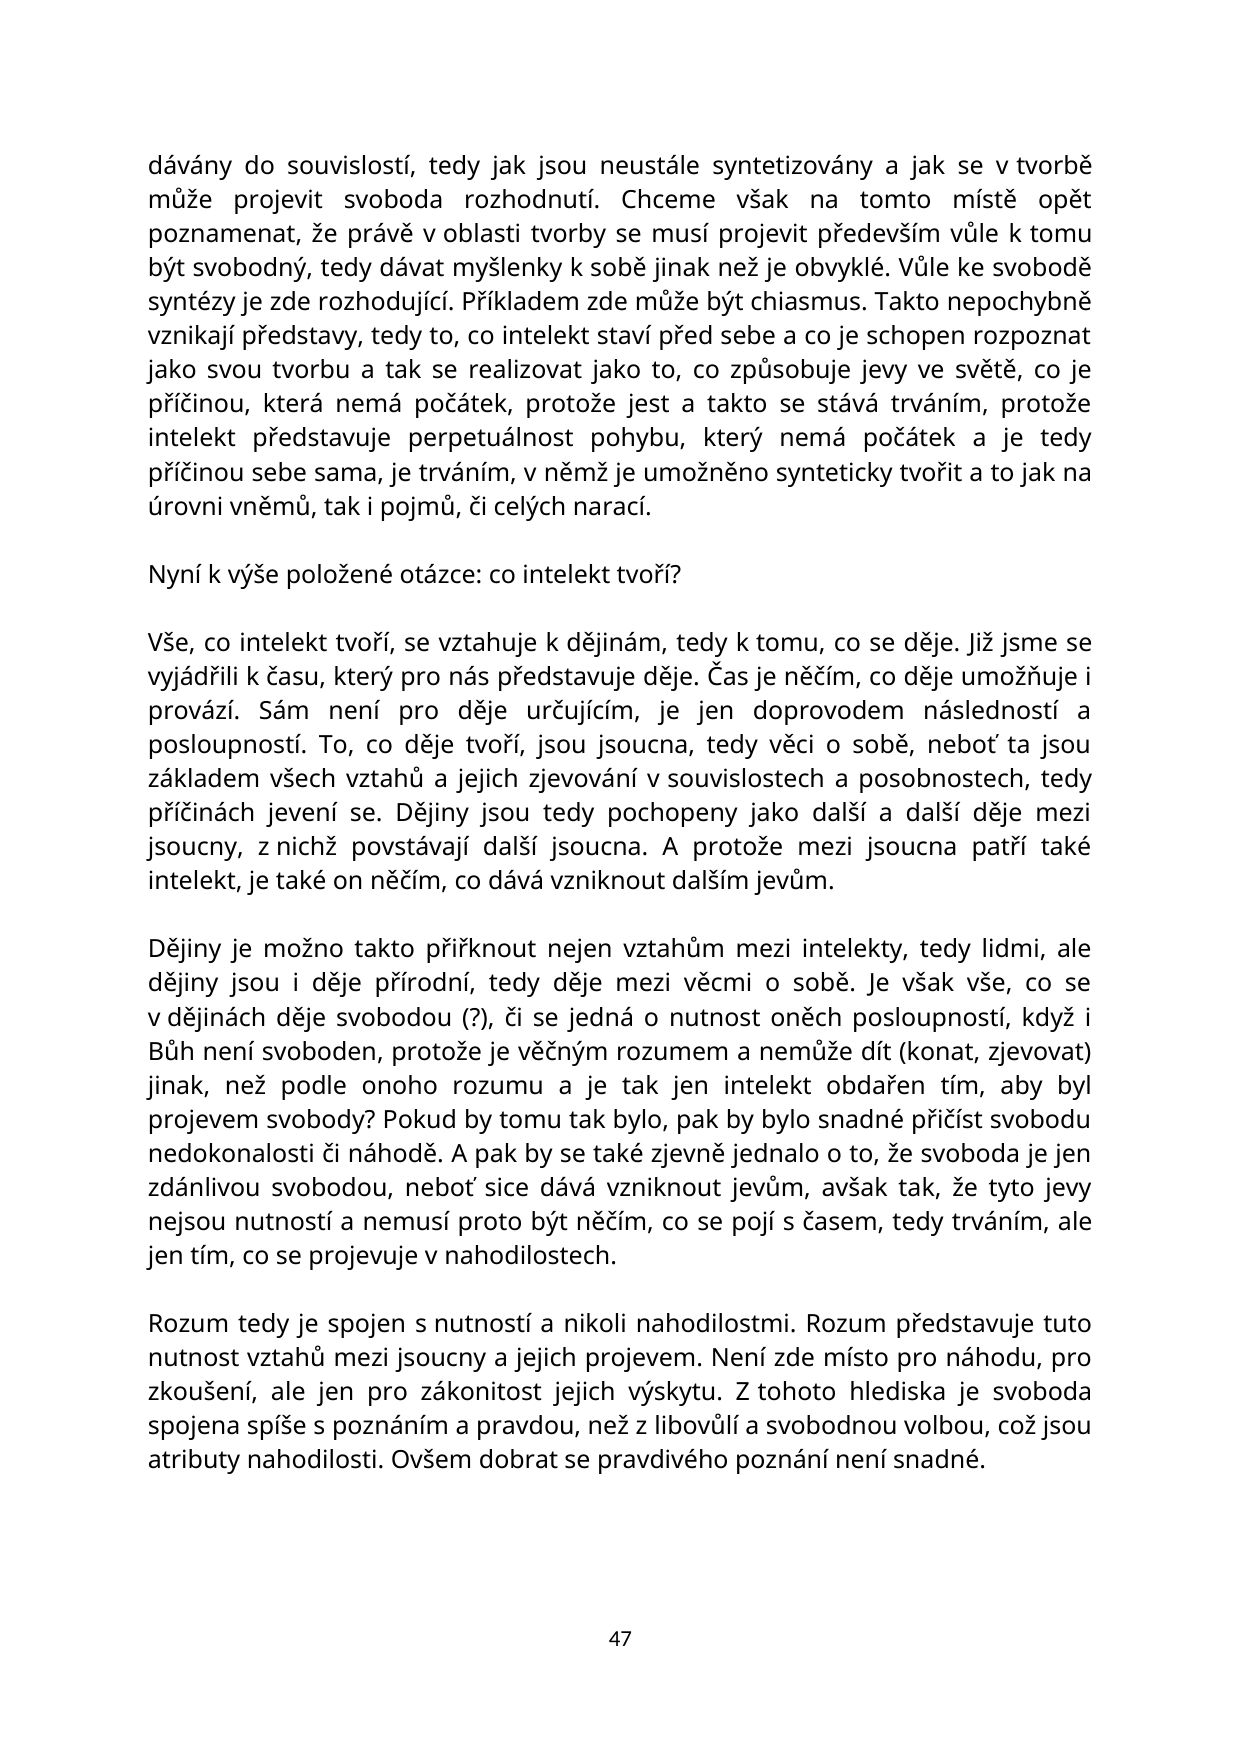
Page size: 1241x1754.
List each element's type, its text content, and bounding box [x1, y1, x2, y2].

text Nyní k výše položené otázce: co intelekt tvoří? [148, 556, 1093, 590]
text Dějiny je možno takto přiřknout nejen vztahům mezi intelekty, tedy lidmi, ale dějiny jsou i děje přírodní, tedy děje mezi věcmi o sobě. Je však vše, co se v dějinách děje svobodou (?), či se jedná o nutnost oněch posloupností, když i Bůh není svoboden, protože je věčným rozumem a nemůže dít (konat, zjevovat) jinak, než podle onoho rozumu a je tak jen intelekt obdařen tím, aby byl projevem svobody? Pokud by tomu tak bylo, pak by bylo snadné přičíst svobodu nedokonalosti či náhodě. A pak by se také zjevně jednalo o to, že svoboda je jen zdánlivou svobodou, neboť sice dává vzniknout jevům, avšak tak, že tyto jevy nejsou nutností a nemusí proto být něčím, co se pojí s časem, tedy trváním, ale jen tím, co se projevuje v nahodilostech. [148, 931, 1093, 1272]
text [148, 148, 1093, 522]
text Rozum tedy je spojen s nutností a nikoli nahodilostmi. Rozum představuje tuto nutnost vztahů mezi jsoucny a jejich projevem. Není zde místo pro náhodu, pro zkoušení, ale jen pro zákonitost jejich výskytu. Z tohoto hlediska je svoboda spojena spíše s poznáním a pravdou, než z libovůlí a svobodnou volbou, což jsou atributy nahodilosti. Ovšem dobrat se pravdivého poznání není snadné. [148, 1306, 1093, 1476]
text Vše, co intelekt tvoří, se vztahuje k dějinám, tedy k tomu, co se děje. Již jsme se vyjádřili k času, který pro nás představuje děje. Čas je něčím, co děje umožňuje i provází. Sám není pro děje určujícím, je jen doprovodem následností a posloupností. To, co děje tvoří, jsou jsoucna, tedy věci o sobě, neboť ta jsou základem všech vztahů a jejich zjevování v souvislostech a posobnostech, tedy příčinách jevení se. Dějiny jsou tedy pochopeny jako další a další děje mezi jsoucny, z nichž povstávají další jsoucna. A protože mezi jsoucna patří také intelekt, je také on něčím, co dává vzniknout dalším jevům. [148, 624, 1093, 897]
